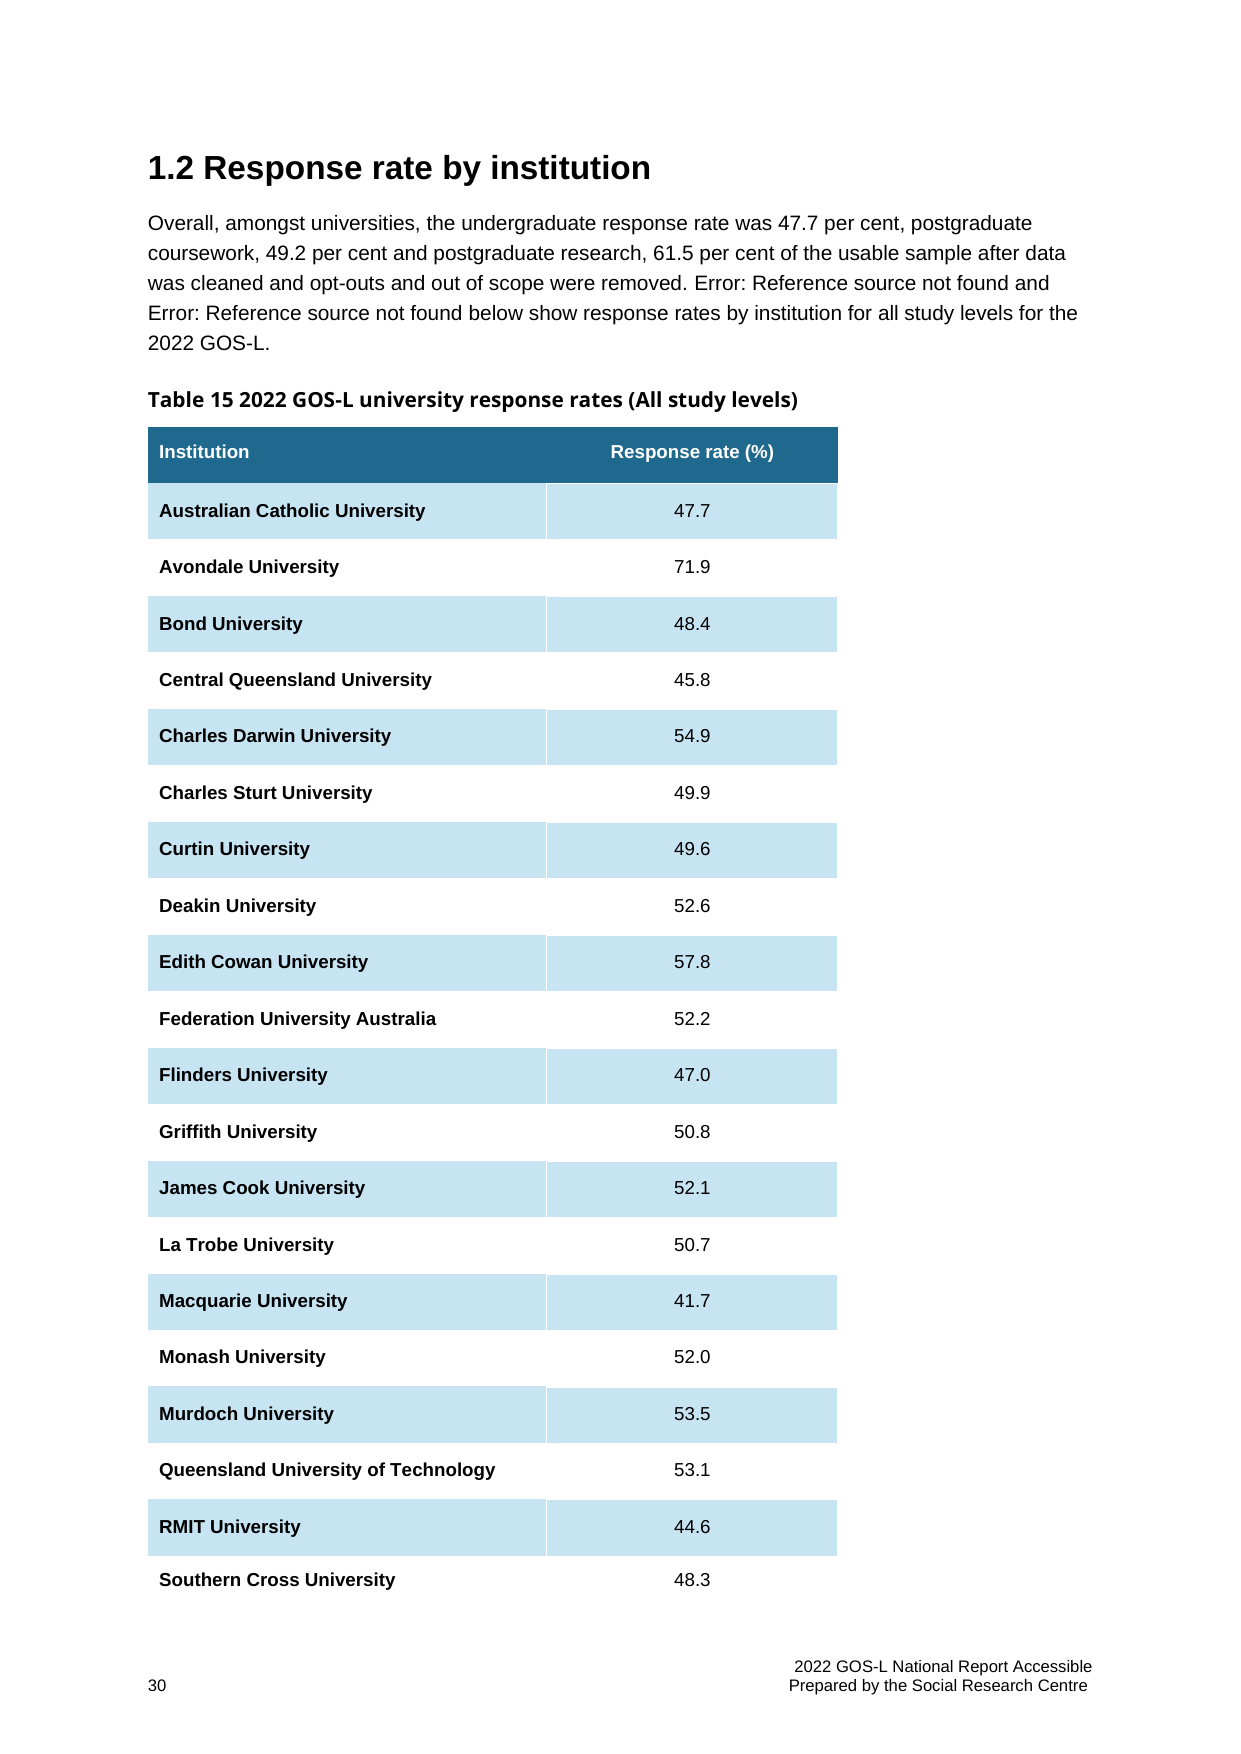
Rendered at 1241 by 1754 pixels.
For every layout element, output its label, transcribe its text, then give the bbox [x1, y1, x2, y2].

table_cell Queensland University of Technology [148, 1443, 546, 1499]
table_cell Bond University [148, 596, 546, 652]
table_cell 45.8 [546, 654, 838, 709]
table_cell 53.5 [547, 1388, 837, 1443]
table_cell Australian Catholic University [148, 483, 546, 539]
table_cell Central Queensland University [148, 653, 546, 709]
table_cell Curtin University [148, 822, 546, 878]
table_cell James Cook University [148, 1161, 546, 1217]
subtitle 1.2 Response rate by institution [148, 148, 1092, 186]
table_cell RMIT University [148, 1499, 546, 1556]
table_cell 52.2 [546, 992, 838, 1048]
table_cell 49.6 [547, 823, 837, 878]
table_cell 47.7 [547, 484, 837, 539]
table_cell Flinders University [148, 1048, 546, 1104]
table_cell Murdoch University [148, 1386, 546, 1443]
table_cell Griffith University [148, 1104, 546, 1161]
table_cell 50.7 [546, 1218, 838, 1273]
table_cell 48.4 [547, 597, 837, 652]
text Table 15 2022 GOS-L university response rates (All study levels) [148, 386, 1092, 414]
table_cell 54.9 [547, 710, 837, 765]
table_cell La Trobe University [148, 1217, 546, 1273]
table_cell Avondale University [148, 540, 546, 596]
table_cell 52.6 [546, 879, 838, 935]
table_cell 49.9 [546, 766, 838, 822]
table_cell 44.6 [547, 1500, 837, 1556]
table_cell 47.0 [547, 1049, 837, 1104]
table_cell 52.1 [547, 1162, 837, 1217]
table_cell Southern Cross University [148, 1556, 546, 1606]
table_cell Charles Darwin University [148, 709, 546, 765]
table_cell 50.8 [546, 1105, 838, 1161]
table_cell Macquarie University [148, 1274, 546, 1330]
table_header Institution [148, 427, 546, 483]
table_cell Edith Cowan University [148, 935, 546, 991]
table_cell Federation University Australia [148, 991, 546, 1048]
table_cell Charles Sturt University [148, 765, 546, 822]
table_cell 71.9 [546, 541, 838, 596]
table_cell Deakin University [148, 878, 546, 935]
table_cell 53.1 [546, 1444, 838, 1499]
table_cell 48.3 [546, 1557, 838, 1606]
table_cell 52.0 [546, 1331, 838, 1386]
table_header Response rate (%) [546, 427, 838, 483]
table_cell Monash University [148, 1330, 546, 1386]
table_cell 57.8 [547, 936, 837, 991]
table_cell 41.7 [547, 1275, 837, 1330]
